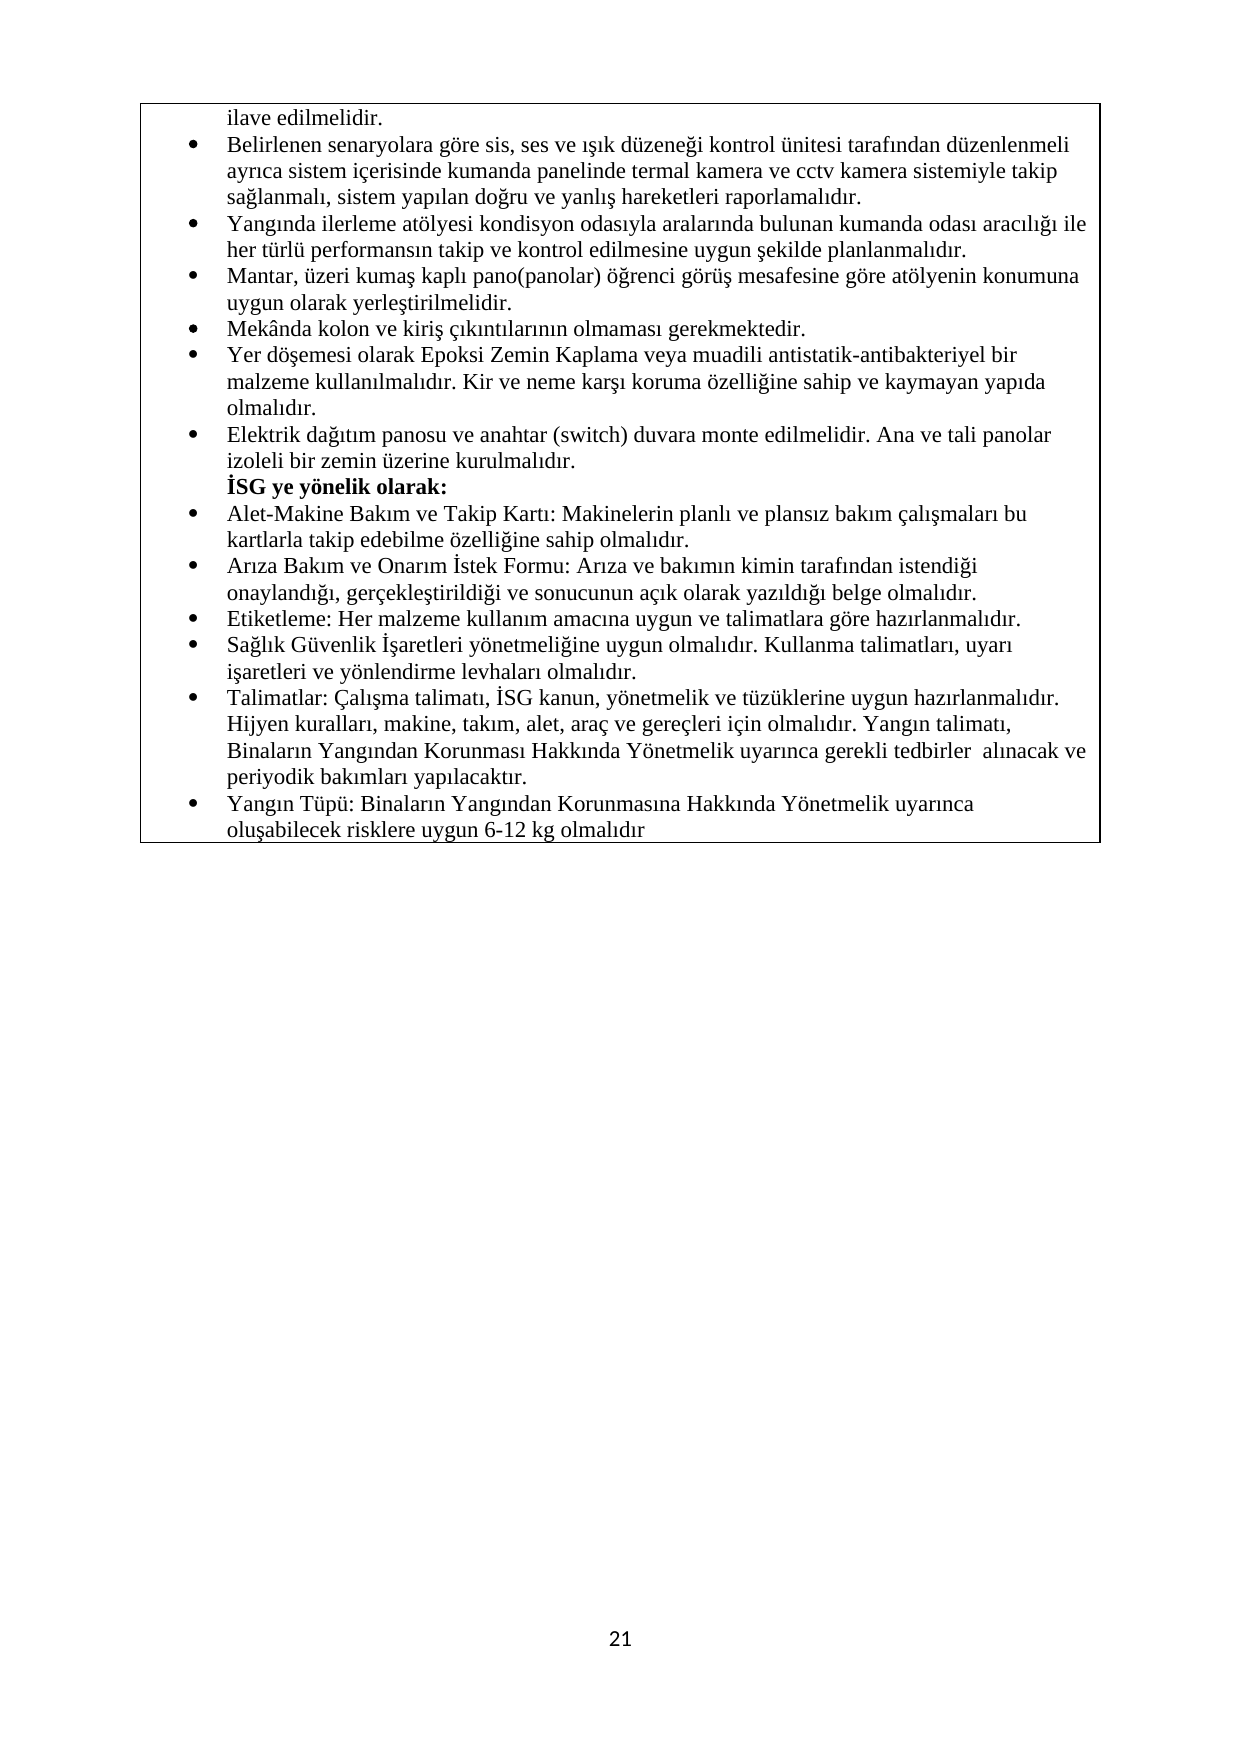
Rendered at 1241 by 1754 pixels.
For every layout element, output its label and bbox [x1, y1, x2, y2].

table_cell [141, 104, 1099, 842]
